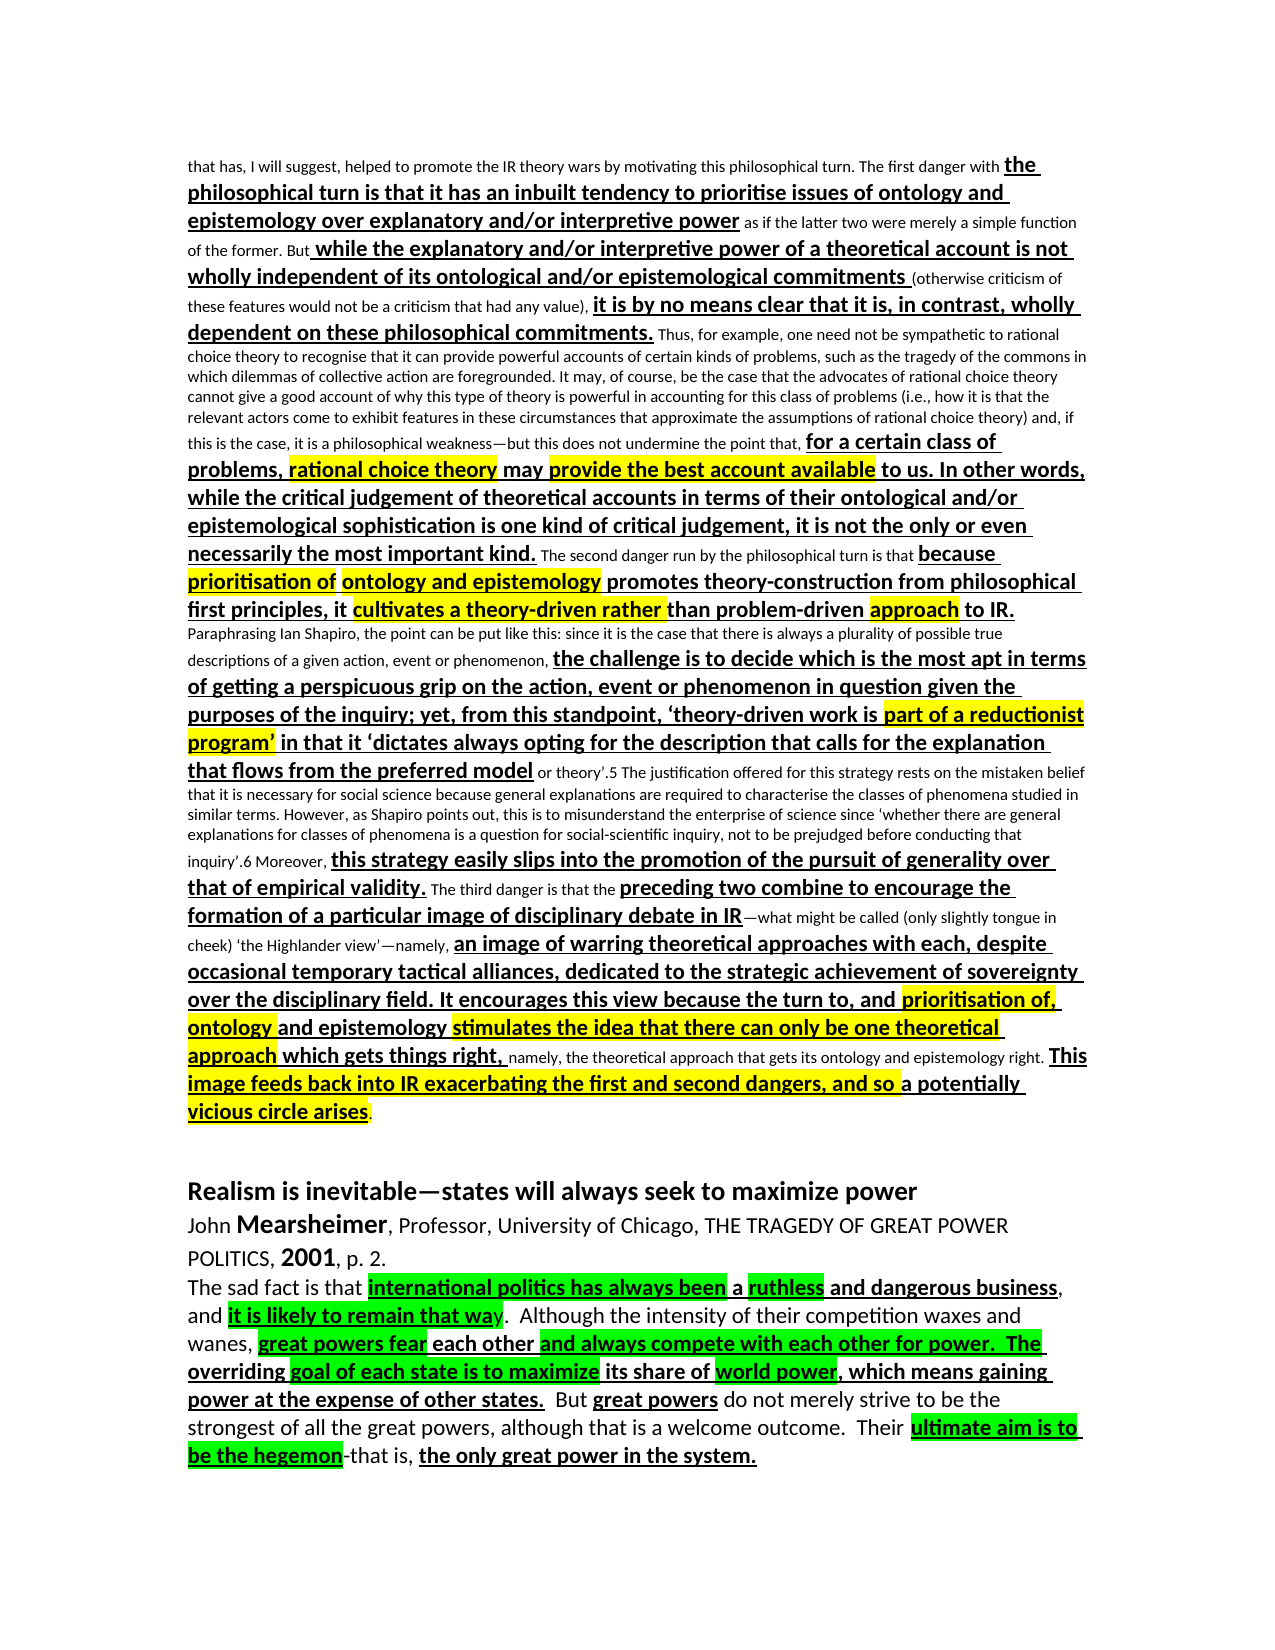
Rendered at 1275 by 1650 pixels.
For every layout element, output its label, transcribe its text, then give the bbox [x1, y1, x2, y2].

subtitle Realism is inevitable—states will always seek to maximize power [187, 1174, 1087, 1207]
text The sad fact is that international politics has always been a ruthless and dangerous business, and it is likely to remain that way. Although the intensity of their competition waxes and wanes, great powers fear each other and always compete with each other for power. The overriding goal of each state is to maximize its share of world power, which means gaining power at the expense of other states. But great powers do not merely strive to be the strongest of all the great powers, although that is a welcome outcome. Their ultimate aim is to be the hegemon-that is, the only great power in the system. [187, 1273, 1087, 1469]
text John Mearsheimer, Professor, University of Chicago, THE TRAGEDY OF GREAT POWER POLITICS, 2001, p. 2. [187, 1207, 1087, 1273]
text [187, 150, 1087, 1125]
